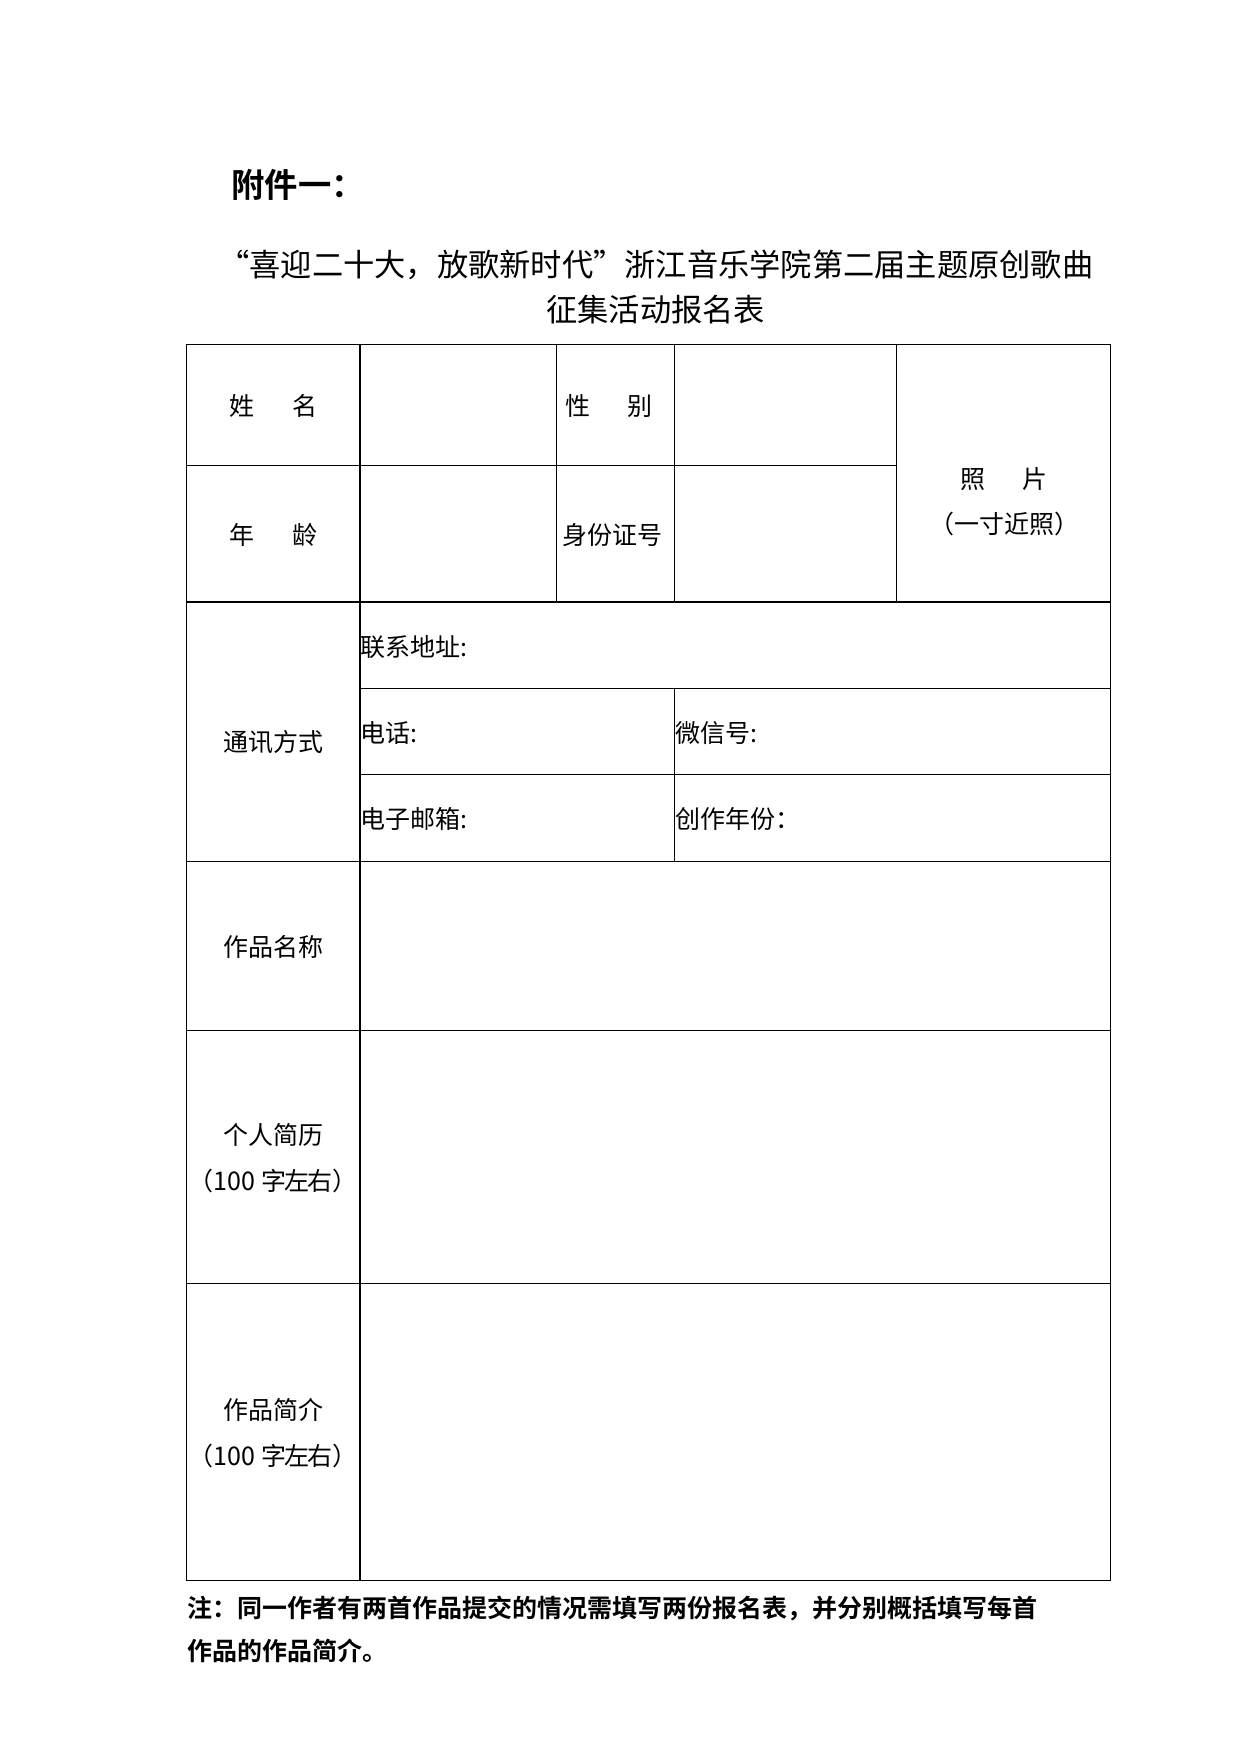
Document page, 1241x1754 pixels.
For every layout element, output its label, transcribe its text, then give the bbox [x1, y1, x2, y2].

text 注：同一作者有两首作品提交的情况需填写两份报名表，并分别概括填写每首作品的作品简介。 [187, 1589, 1041, 1668]
table_cell [361, 862, 1110, 1029]
table_header 照 片 （一寸近照） [897, 345, 1110, 601]
table_cell [361, 1031, 1110, 1283]
table_header [675, 345, 896, 465]
table_cell 通讯方式 [187, 603, 359, 861]
table_cell 电话: [361, 689, 674, 774]
table_header 性 别 [557, 345, 674, 465]
table_header 姓 名 [187, 345, 359, 465]
text 征集活动报名表 [187, 286, 1123, 331]
table_cell [361, 1284, 1110, 1580]
subtitle 附件一： [231, 159, 1123, 207]
table_cell 创作年份： [675, 775, 1110, 861]
table_cell 身份证号 [557, 466, 674, 601]
table_cell 电子邮箱: [361, 775, 674, 861]
table_cell [361, 466, 556, 601]
table_cell 联系地址: [361, 603, 1110, 688]
table_cell 年 龄 [187, 466, 359, 601]
table_header [361, 345, 556, 465]
table_cell 微信号: [675, 689, 1110, 774]
table_cell 个人简历 （100 字左右） [187, 1031, 359, 1283]
table_cell [675, 466, 896, 601]
text “喜迎二十大，放歌新时代”浙江音乐学院第二届主题原创歌曲 [187, 240, 1123, 286]
table_cell 作品名称 [187, 862, 359, 1029]
table_cell 作品简介 （100 字左右） [187, 1284, 359, 1580]
